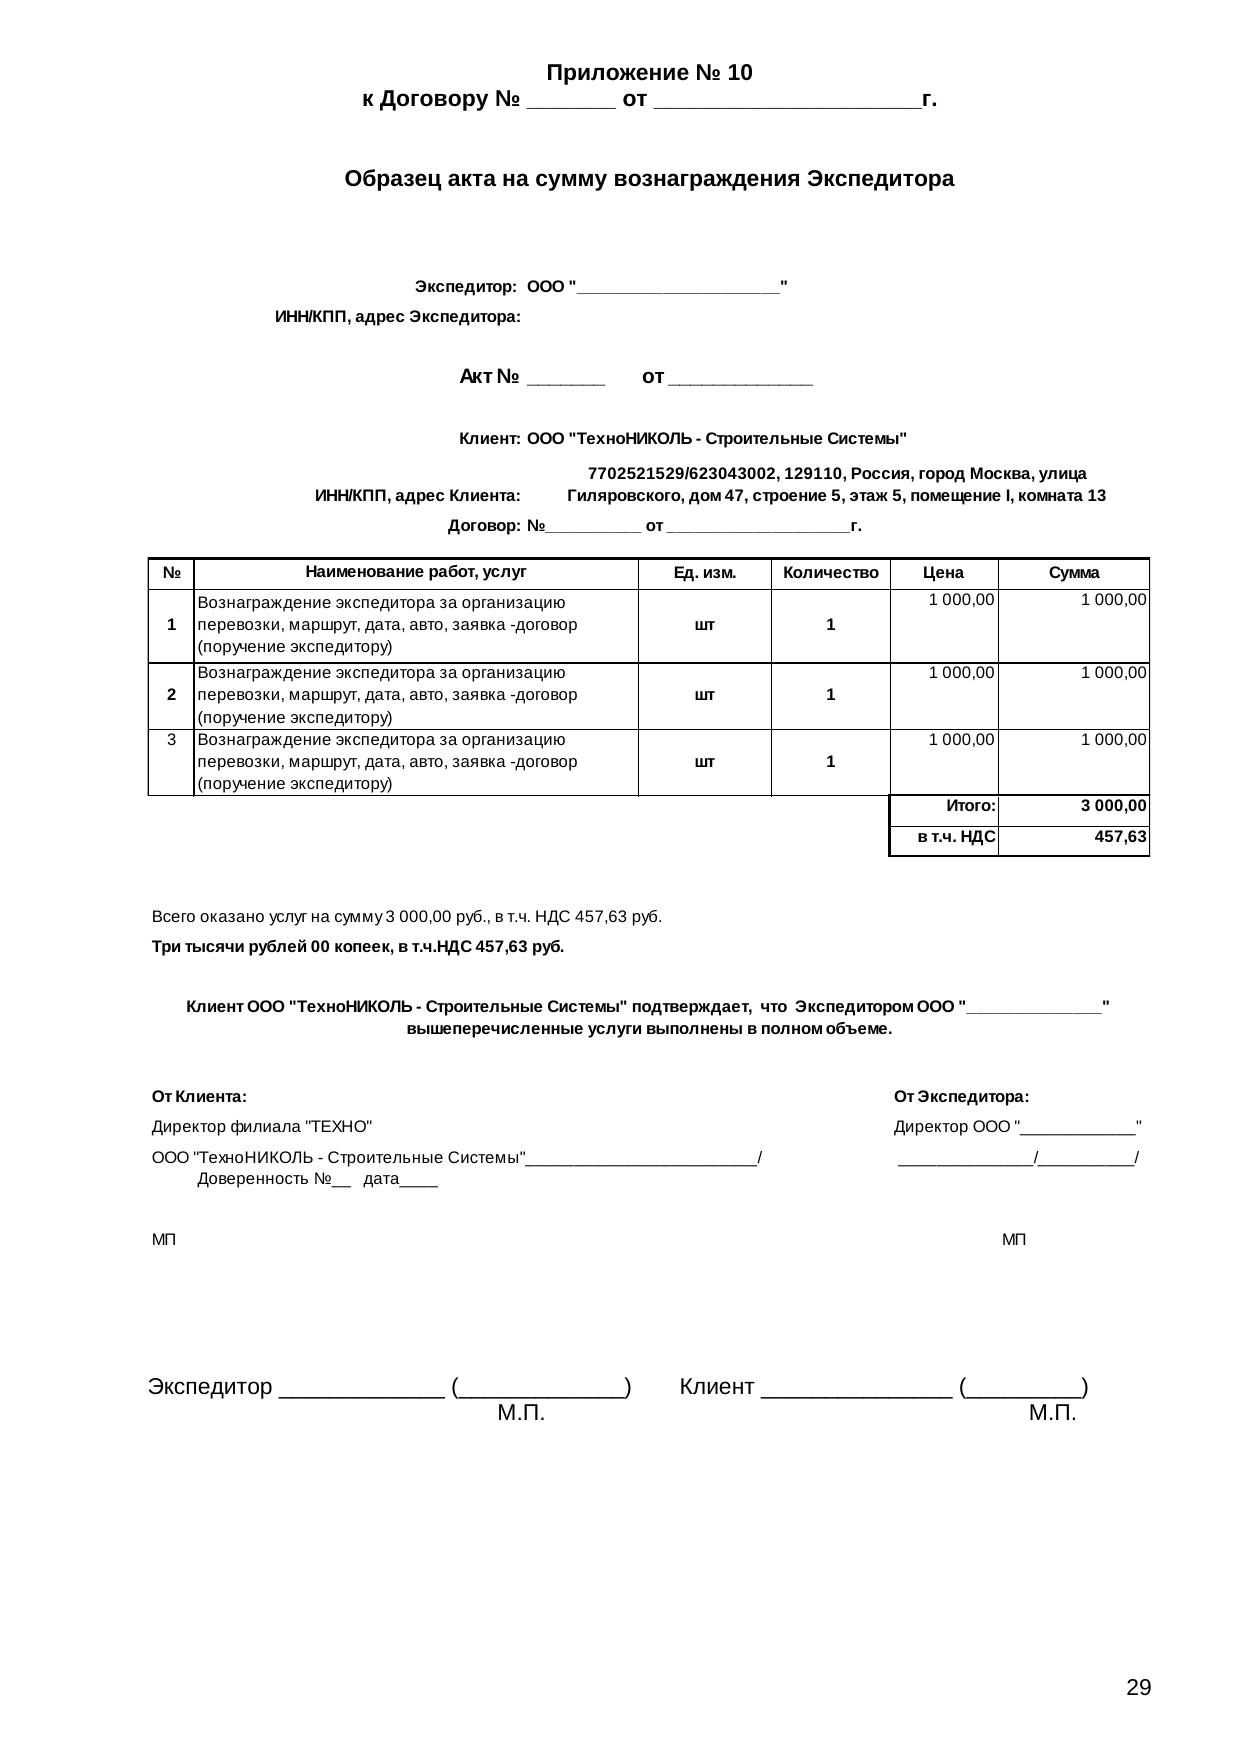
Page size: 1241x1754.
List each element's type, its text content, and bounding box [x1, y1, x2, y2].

subtitle Приложение № 10 [148, 59, 1152, 85]
text к Договору № _______ от _____________________г. [148, 85, 1152, 112]
text Образец акта на сумму вознаграждения Экспедитора [148, 164, 1152, 191]
table_header Экспедитор _____________ (_____________) М.П. [136, 1346, 667, 1425]
table_header Клиент _______________ (_________) М.П. [668, 1346, 1155, 1425]
